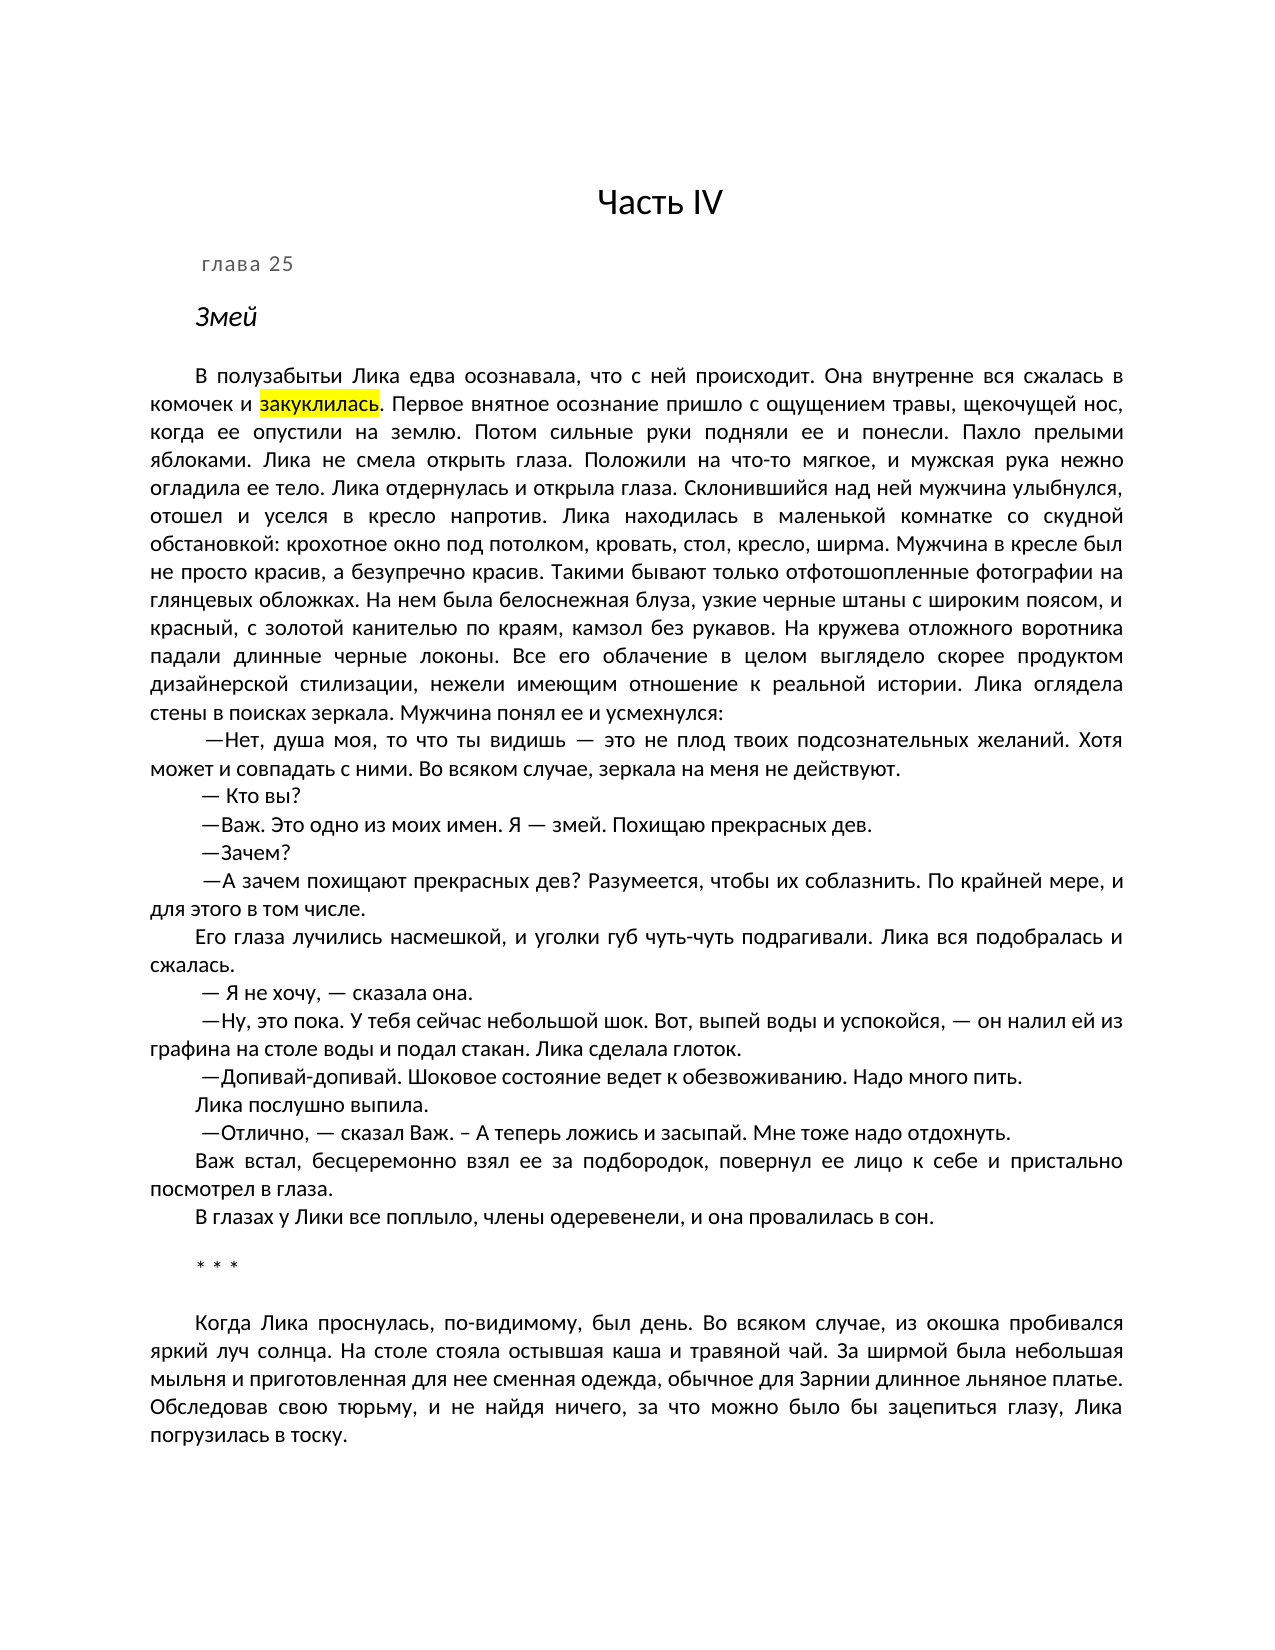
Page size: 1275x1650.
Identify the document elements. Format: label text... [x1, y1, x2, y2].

text —А зачем похищают прекрасных дев? Разумеется, чтобы их соблазнить. По крайней мере, и для этого в том числе. [150, 866, 1125, 922]
text В глазах у Лики все поплыло, члены одеревенели, и она провалилась в сон. [150, 1202, 1125, 1230]
text Важ встал, бесцеремонно взял ее за подбородок, повернул ее лицо к себе и пристально посмотрел в глаза. [150, 1146, 1125, 1202]
text —Нет, душа моя, то что ты видишь — это не плод твоих подсознательных желаний. Хотя может и совпадать с ними. Во всяком случае, зеркала на меня не действуют. [150, 726, 1125, 782]
text Лика послушно выпила. [150, 1090, 1125, 1118]
text В полузабытьи Лика едва осознавала, что с ней происходит. Она внутренне вся сжалась в комочек и закуклилась. Первое внятное осознание пришло с ощущением травы, щекочущей нос, когда ее опустили на землю. Потом сильные руки подняли ее и понесли. Пахло прелыми яблоками. Лика не смела открыть глаза. Положили на что-то мягкое, и мужская рука нежно огладила ее тело. Лика отдернулась и открыла глаза. Склонившийся над ней мужчина улыбнулся, отошел и уселся в кресло напротив. Лика находилась в маленькой комнатке со скудной обстановкой: крохотное окно под потолком, кровать, стол, кресло, ширма. Мужчина в кресле был не просто красив, а безупречно красив. Такими бывают только отфотошопленные фотографии на глянцевых обложках. На нем была белоснежная блуза, узкие черные штаны с широким поясом, и красный, с золотой канителью по краям, камзол без рукавов. На кружева отложного воротника падали длинные черные локоны. Все его облачение в целом выглядело скорее продуктом дизайнерской стилизации, нежели имеющим отношение к реальной истории. Лика оглядела стены в поисках зеркала. Мужчина понял ее и усмехнулся: [150, 361, 1125, 726]
text Его глаза лучились насмешкой, и уголки губ чуть-чуть подрагивали. Лика вся подобралась и сжалась. [150, 922, 1125, 978]
text — Кто вы? [150, 782, 1125, 810]
text * * * [150, 1255, 1125, 1283]
text —Важ. Это одно из моих имен. Я — змей. Похищаю прекрасных дев. [150, 810, 1125, 838]
text Змей [150, 298, 1125, 333]
subtitle глава 25 [150, 249, 1125, 277]
text Часть IV [150, 178, 1125, 224]
text —Допивай-допивай. Шоковое состояние ведет к обезвоживанию. Надо много пить. [150, 1062, 1125, 1090]
text —Зачем? [150, 838, 1125, 866]
text — Я не хочу, — сказала она. [150, 978, 1125, 1006]
text —Ну, это пока. У тебя сейчас небольшой шок. Вот, выпей воды и успокойся, — он налил ей из графина на столе воды и подал стакан. Лика сделала глоток. [150, 1006, 1125, 1062]
text —Отлично, — сказал Важ. – А теперь ложись и засыпай. Мне тоже надо отдохнуть. [150, 1118, 1125, 1146]
text Когда Лика проснулась, по-видимому, был день. Во всяком случае, из окошка пробивался яркий луч солнца. На столе стояла остывшая каша и травяной чай. За ширмой была небольшая мыльня и приготовленная для нее сменная одежда, обычное для Зарнии длинное льняное платье. Обследовав свою тюрьму, и не найдя ничего, за что можно было бы зацепиться глазу, Лика погрузилась в тоску. [150, 1308, 1125, 1448]
